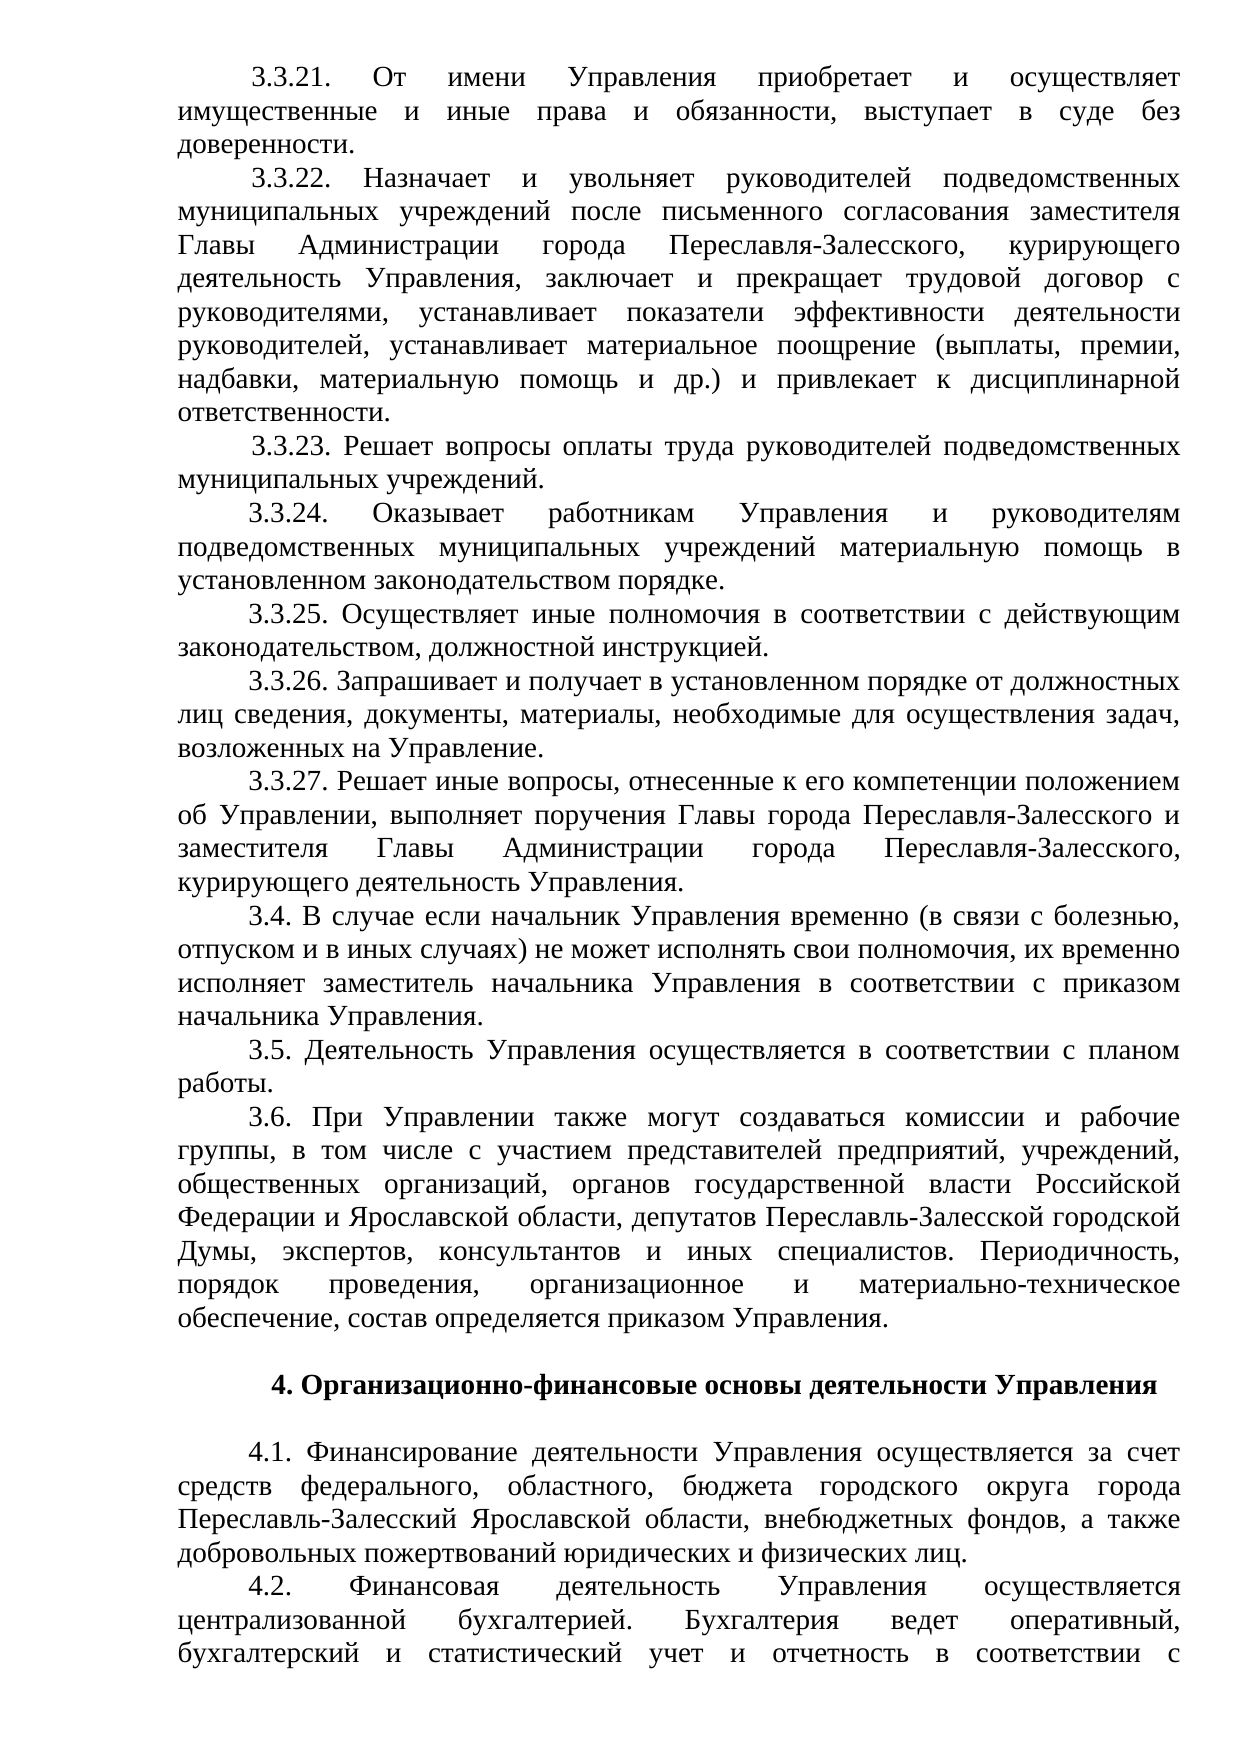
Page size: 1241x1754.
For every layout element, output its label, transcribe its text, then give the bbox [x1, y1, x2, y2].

text 3.3.26. Запрашивает и получает в установленном порядке от должностных лиц сведения, документы, материалы, необходимые для осуществления задач, возложенных на Управление. [177, 663, 1181, 763]
text 3.3.22. Назначает и увольняет руководителей подведомственных муниципальных учреждений после письменного согласования заместителя Главы Администрации города Переславля-Залесского, курирующего деятельность Управления, заключает и прекращает трудовой договор с руководителями, устанавливает показатели эффективности деятельности руководителей, устанавливает материальное поощрение (выплаты, премии, надбавки, материальную помощь и др.) и привлекает к дисциплинарной ответственности. [177, 160, 1181, 428]
text 3.3.25. Осуществляет иные полномочия в соответствии с действующим законодательством, должностной инструкцией. [177, 596, 1181, 663]
title 4. Организационно-финансовые основы деятельности Управления [177, 1367, 1181, 1401]
text 3.5. Деятельность Управления осуществляется в соответствии с планом работы. [177, 1032, 1181, 1099]
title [177, 1568, 1181, 1669]
text 3.3.21. От имени Управления приобретает и осуществляет имущественные и иные права и обязанности, выступает в суде без доверенности. [177, 59, 1181, 160]
text 3.3.23. Решает вопросы оплаты труда руководителей подведомственных муниципальных учреждений. [177, 428, 1181, 495]
title 4.1. Финансирование деятельности Управления осуществляется за счет средств федерального, областного, бюджета городского округа города Переславль-Залесский Ярославской области, внебюджетных фондов, а также добровольных пожертвований юридических и физических лиц. [177, 1434, 1181, 1568]
text 3.3.27. Решает иные вопросы, отнесенные к его компетенции положением об Управлении, выполняет поручения Главы города Переславля-Залесского и заместителя Главы Администрации города Переславля-Залесского, курирующего деятельность Управления. [177, 763, 1181, 898]
text 3.4. В случае если начальник Управления временно (в связи с болезнью, отпуском и в иных случаях) не может исполнять свои полномочия, их временно исполняет заместитель начальника Управления в соответствии с приказом начальника Управления. [177, 898, 1181, 1032]
text 3.3.24. Оказывает работникам Управления и руководителям подведомственных муниципальных учреждений материальную помощь в установленном законодательством порядке. [177, 495, 1181, 596]
text 3.6. При Управлении также могут создаваться комиссии и рабочие группы, в том числе с участием представителей предприятий, учреждений, общественных организаций, органов государственной власти Российской Федерации и Ярославской области, депутатов Переславль-Залесской городской Думы, экспертов, консультантов и иных специалистов. Периодичность, порядок проведения, организационное и материально-техническое обеспечение, состав определяется приказом Управления. [177, 1099, 1181, 1334]
